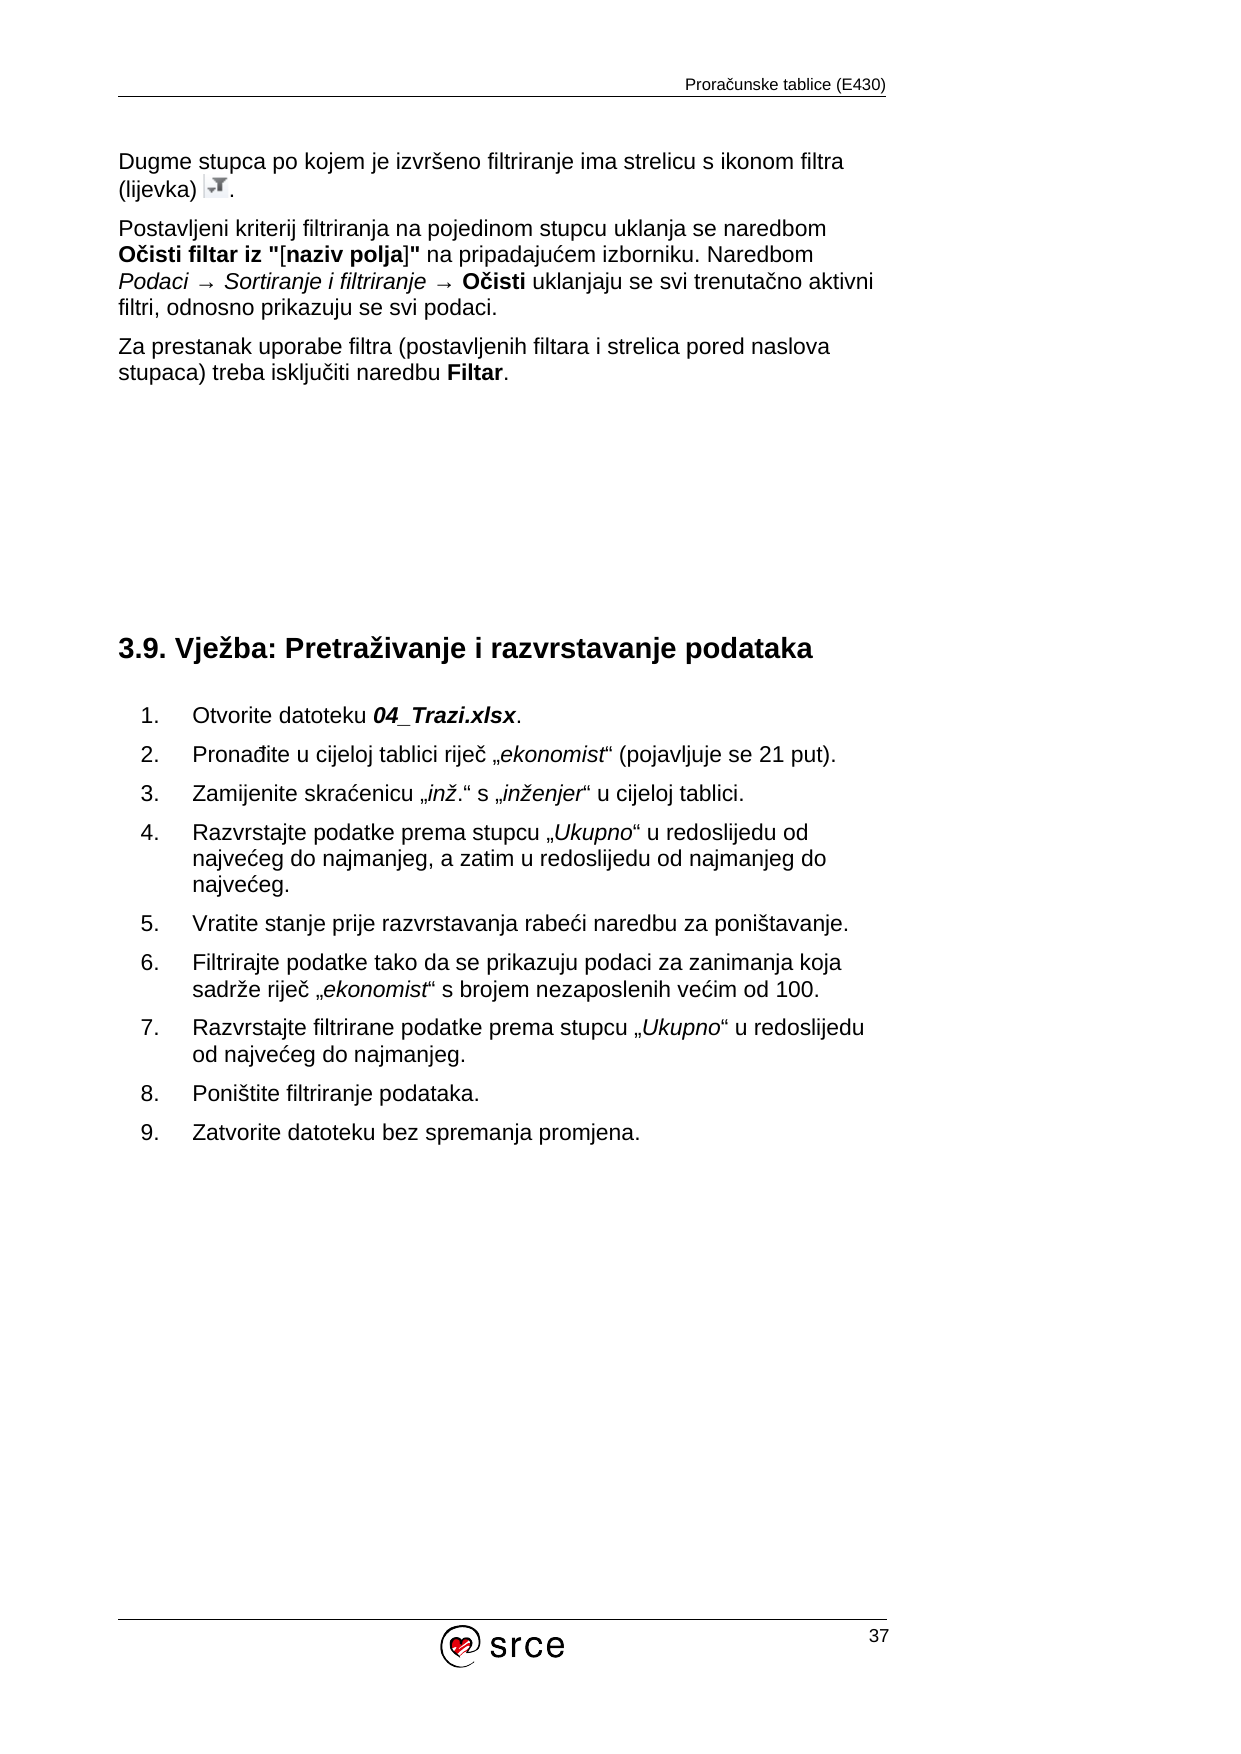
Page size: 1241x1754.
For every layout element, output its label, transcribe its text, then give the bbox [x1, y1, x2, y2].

list Zamijenite skraćenicu „inž.“ s „inženjer“ u cijeloj tablici. [159, 780, 886, 806]
list Poništite filtriranje podataka. [159, 1079, 886, 1106]
list Otvorite datoteku 04_Trazi.xlsx. [159, 702, 886, 728]
list Pronađite u cijeloj tablici riječ „ekonomist“ (pojavljuje se 21 put). [159, 741, 886, 767]
list Filtrirajte podatke tako da se prikazuju podaci za zanimanja koja sadrže riječ „ekonomist“ s brojem nezaposlenih većim od 100. [159, 949, 886, 1002]
text Za prestanak uporabe filtra (postavljenih filtara i strelica pored naslova stupaca) treba isključiti naredbu Filtar. [118, 333, 887, 386]
list Vratite stanje prije razvrstavanja rabeći naredbu za poništavanje. [159, 910, 886, 937]
picture [203, 174, 229, 198]
picture [440, 1625, 564, 1668]
list Razvrstajte filtrirane podatke prema stupcu „Ukupno“ u redoslijedu od najvećeg do najmanjeg. [159, 1014, 886, 1067]
text Postavljeni kriterij filtriranja na pojedinom stupcu uklanja se naredbom Očisti filtar iz "[naziv polja]" na pripadajućem izborniku. Naredbom Podaci → Sortiranje i filtriranje → Očisti uklanjaju se svi trenutačno aktivni filtri, odnosno prikazuju se svi podaci. [118, 215, 887, 320]
text 3.9. Vježba: Pretraživanje i razvrstavanje podataka [118, 631, 887, 665]
text Dugme stupca po kojem je izvršeno filtriranje ima strelicu s ikonom filtra (lijevka) . [118, 148, 887, 202]
list Zatvorite datoteku bez spremanja promjena. [159, 1118, 886, 1145]
list Razvrstajte podatke prema stupcu „Ukupno“ u redoslijedu od najvećeg do najmanjeg, a zatim u redoslijedu od najmanjeg do najvećeg. [159, 819, 886, 898]
